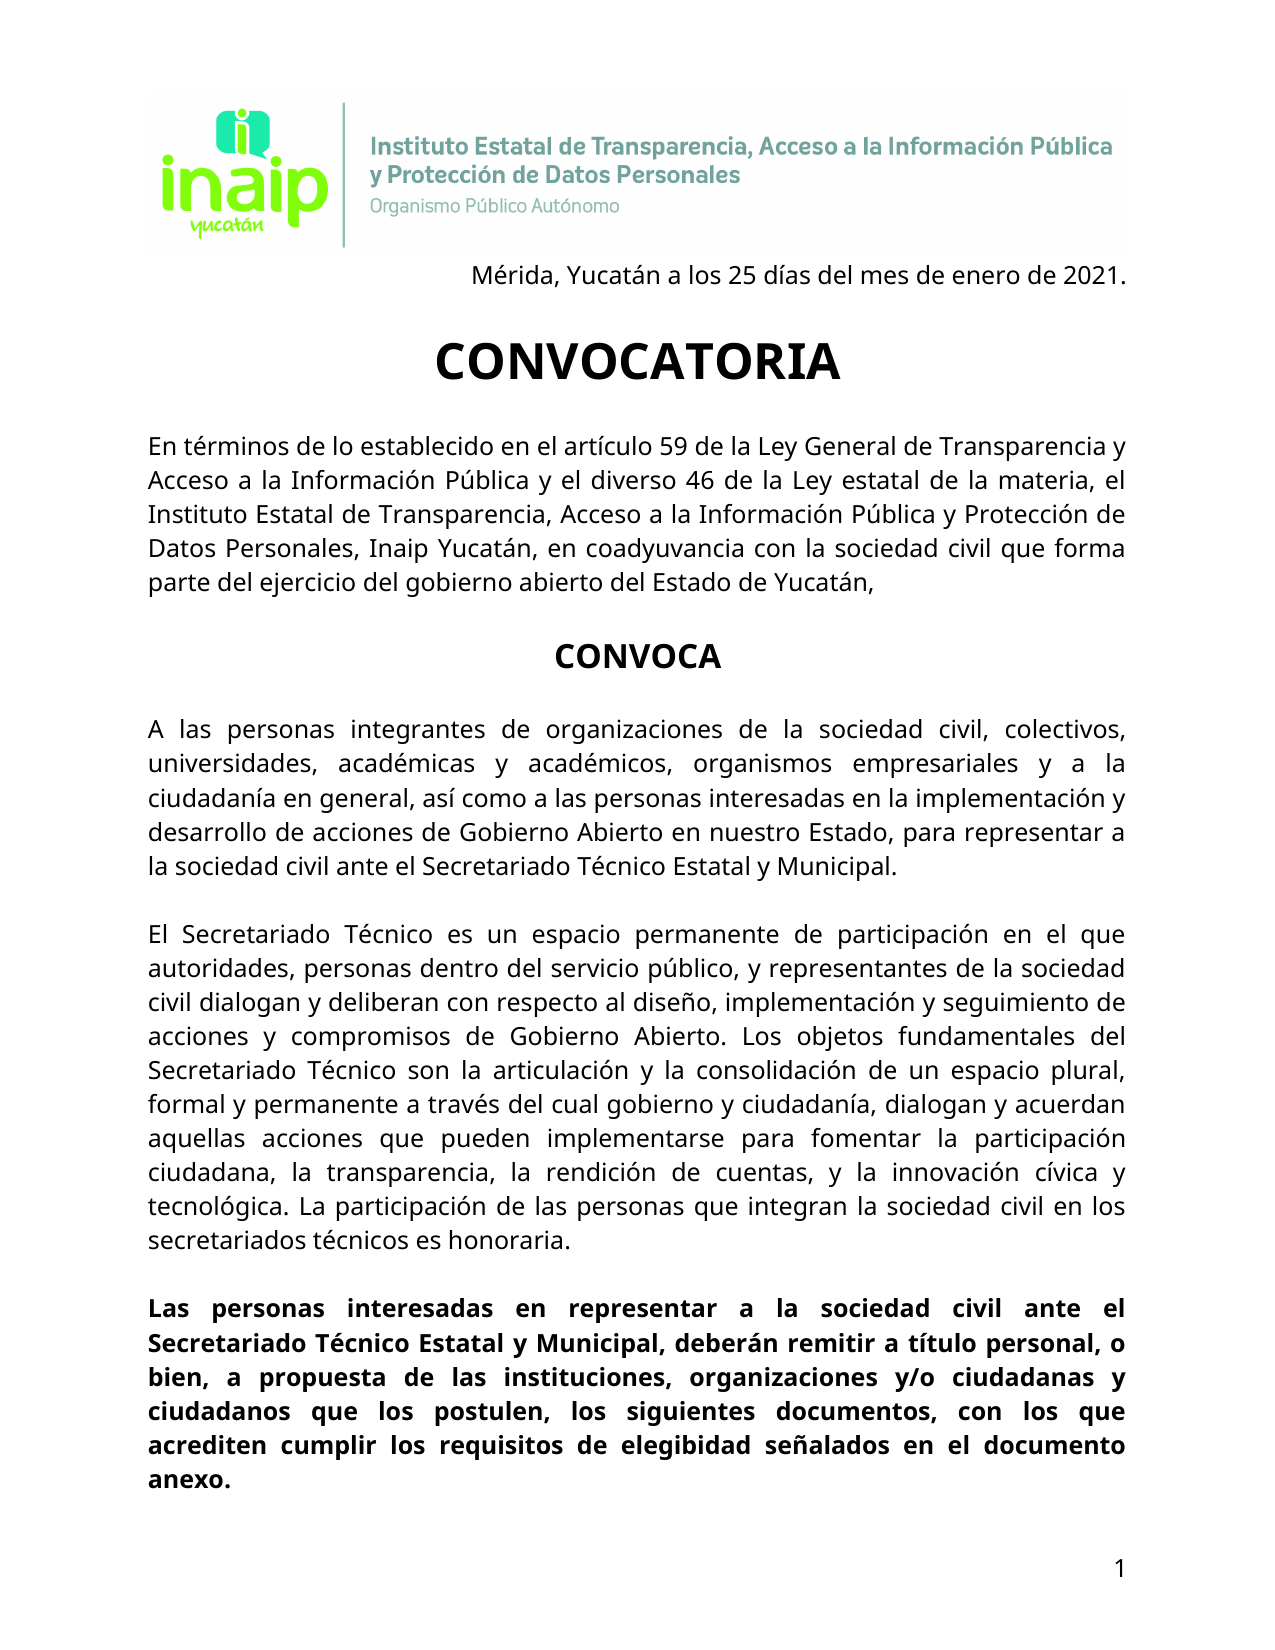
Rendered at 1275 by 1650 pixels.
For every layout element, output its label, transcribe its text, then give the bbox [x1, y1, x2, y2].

text El Secretariado Técnico es un espacio permanente de participación en el que autoridades, personas dentro del servicio público, y representantes de la sociedad civil dialogan y deliberan con respecto al diseño, implementación y seguimiento de acciones y compromisos de Gobierno Abierto. Los objetos fundamentales del Secretariado Técnico son la articulación y la consolidación de un espacio plural, formal y permanente a través del cual gobierno y ciudadanía, dialogan y acuerdan aquellas acciones que pueden implementarse para fomentar la participación ciudadana, la transparencia, la rendición de cuentas, y la innovación cívica y tecnológica. La participación de las personas que integran la sociedad civil en los secretariados técnicos es honoraria. [148, 916, 1127, 1257]
text Mérida, Yucatán a los 25 días del mes de enero de 2021. [148, 148, 1127, 292]
text En términos de lo establecido en el artículo 59 de la Ley General de Transparencia y Acceso a la Información Pública y el diverso 46 de la Ley estatal de la materia, el Instituto Estatal de Transparencia, Acceso a la Información Pública y Protección de Datos Personales, Inaip Yucatán, en coadyuvancia con la sociedad civil que forma parte del ejercicio del gobierno abierto del Estado de Yucatán, [148, 428, 1127, 598]
text A las personas integrantes de organizaciones de la sociedad civil, colectivos, universidades, académicas y académicos, organismos empresariales y a la ciudadanía en general, así como a las personas interesadas en la implementación y desarrollo de acciones de Gobierno Abierto en nuestro Estado, para representar a la sociedad civil ante el Secretariado Técnico Estatal y Municipal. [148, 712, 1127, 882]
text Las personas interesadas en representar a la sociedad civil ante el Secretariado Técnico Estatal y Municipal, deberán remitir a título personal, o bien, a propuesta de las instituciones, organizaciones y/o ciudadanas y ciudadanos que los postulen, los siguientes documentos, con los que acrediten cumplir los requisitos de elegibidad señalados en el documento anexo. [148, 1291, 1127, 1496]
text CONVOCA [148, 633, 1127, 678]
picture [147, 93, 1128, 258]
text CONVOCATORIA [148, 326, 1127, 394]
